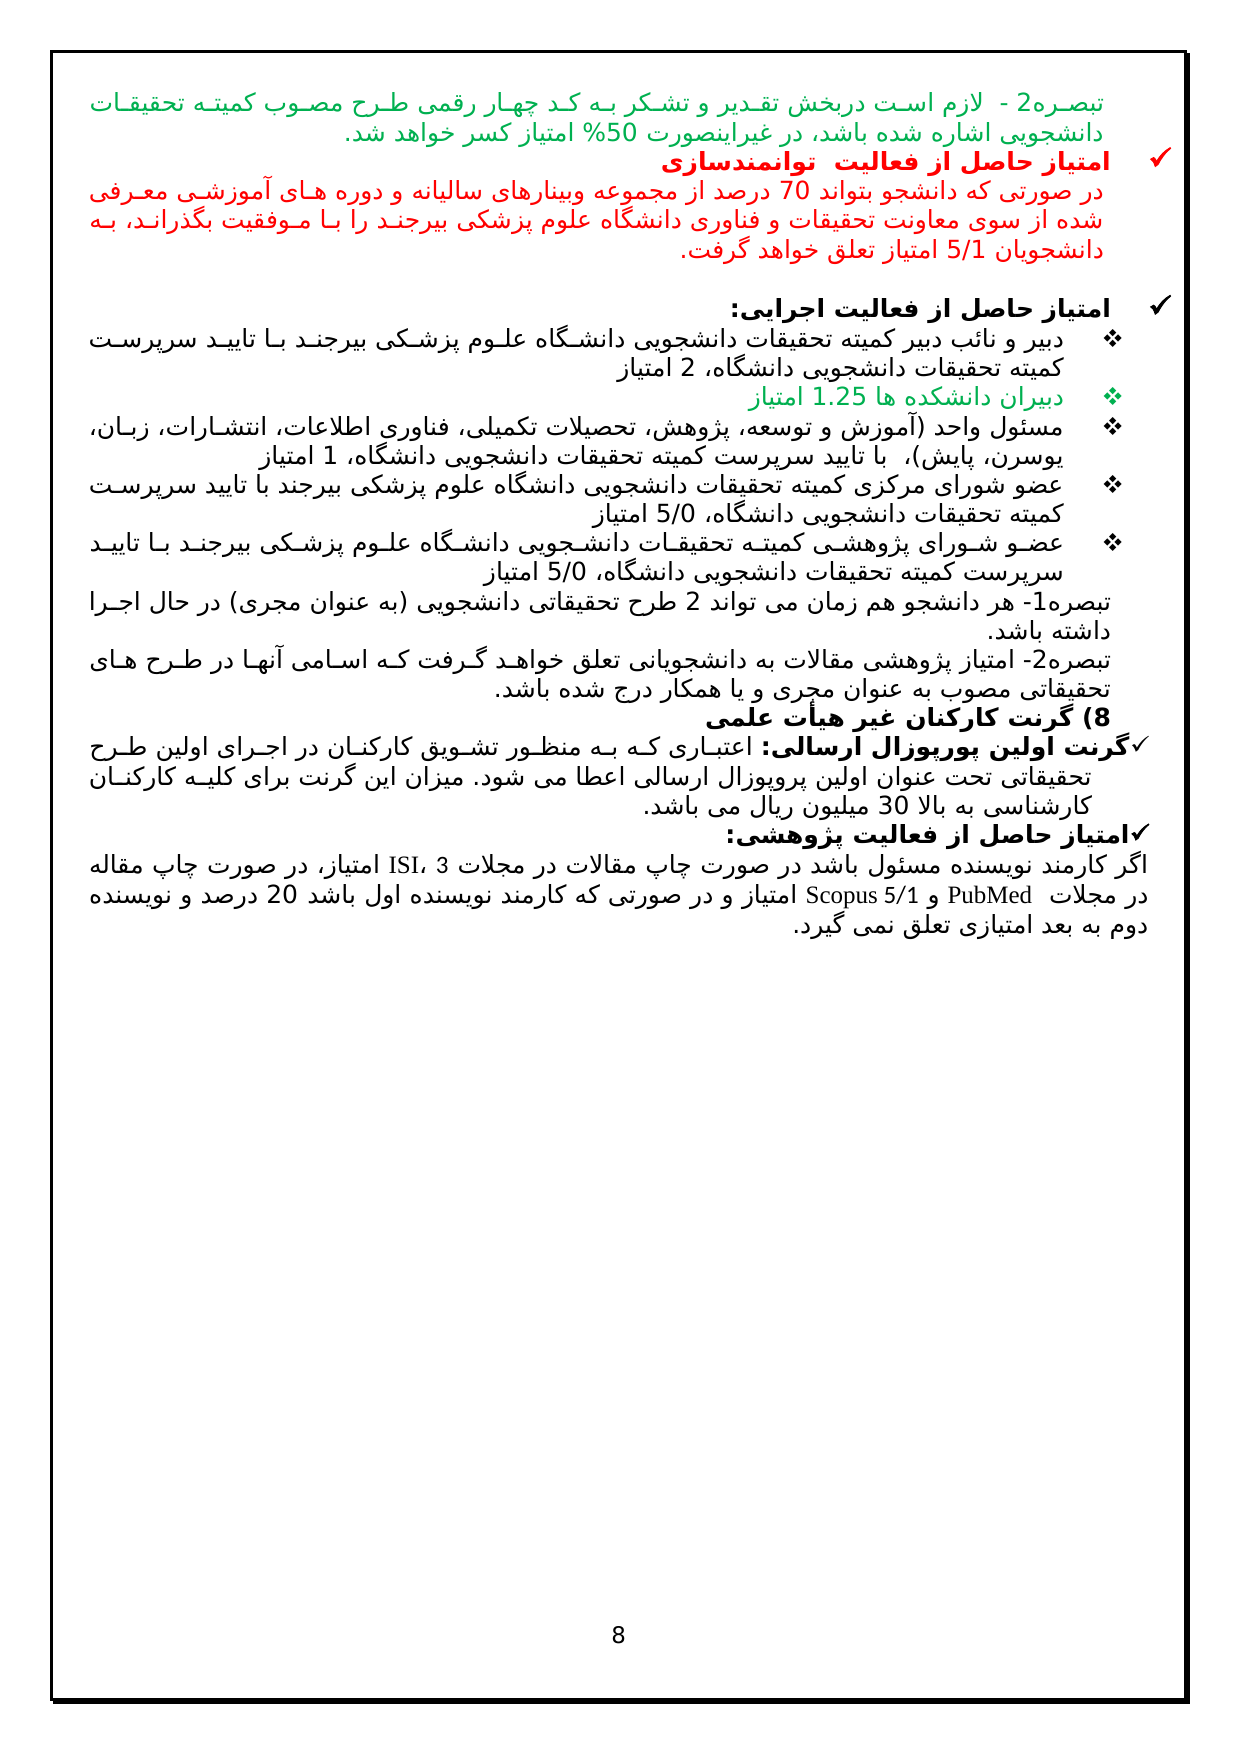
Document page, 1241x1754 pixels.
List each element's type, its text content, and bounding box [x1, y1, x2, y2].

list تبصره2 - لازم است دربخش تقدیر و تشکر به کد چهار رقمی طرح مصوب کمیته تحقیقات دانشجویی اشاره شده باشد، در غیراینصورت 50% امتیاز کسر خواهد شد. [89, 89, 1104, 147]
list امتیاز حاصل از فعالیت توانمندسازی [89, 147, 1148, 177]
text تبصره1- هر دانشجو هم زمان می تواند 2 طرح تحقیقاتی دانشجویی (به عنوان مجری) در حال اجرا داشته باشد. [89, 587, 1111, 645]
list مسئول واحد (آموزش و توسعه، پژوهش، تحصیلات تکمیلی، فناوری اطلاعات، انتشارات، زبان، یوسرن، پایش)، با تایید سرپرست کمیته تحقیقات دانشجویی دانشگاه، 1 امتیاز [89, 412, 1102, 470]
list در صورتی که دانشجو بتواند 70 درصد از مجموعه وبینارهای سالیانه و دوره های آموزشی معرفی شده از سوی معاونت تحقیقات و فناوری دانشگاه علوم پزشکی بیرجند را با موفقیت بگذراند، به دانشجویان 5/1 امتیاز تعلق خواهد گرفت. [89, 177, 1104, 264]
text اگر کارمند نویسنده مسئول باشد در صورت چاپ مقالات در مجلات ISI، 3 امتیاز، در صورت چاپ مقاله در مجلات PubMed و Scopus 5/1 امتیاز و در صورتی که کارمند نویسنده اول باشد 20 درصد و نویسنده دوم به بعد امتیازی تعلق نمی گیرد. [89, 849, 1148, 939]
list دبیر و نائب دبیر کمیته تحقیقات دانشجویی دانشگاه علوم پزشکی بیرجند با تایید سرپرست کمیته تحقیقات دانشجویی دانشگاه، 2 امتیاز [89, 324, 1102, 382]
text تبصره2- امتیاز پژوهشی مقالات به دانشجویانی تعلق خواهد گرفت که اسامی آنها در طرح های تحقیقاتی مصوب به عنوان مجری و یا همکار درج شده باشد. [89, 645, 1111, 703]
list عضو شورای پژوهشی کمیته تحقیقات دانشجویی دانشگاه علوم پزشکی بیرجند با تایید سرپرست کمیته تحقیقات دانشجویی دانشگاه، 5/0 امتیاز [89, 528, 1102, 587]
text 8) گرنت کارکنان غیر هیأت علمی [89, 703, 1111, 732]
list دبیران دانشکده ها 1.25 امتیاز [89, 382, 1102, 412]
list امتیاز حاصل از فعالیت پژوهشی: [89, 820, 1130, 849]
list گرنت اولین پورپوزال ارسالی: اعتباری که به منظور تشویق کارکنان در اجرای اولین طرح تحقیقاتی تحت عنوان اولین پروپوزال ارسالی اعطا می شود. میزان این گرنت برای کلیه کارکنان کارشناسی به بالا 30 میلیون ریال می باشد. [89, 732, 1130, 820]
list امتیاز حاصل از فعالیت اجرایی: [89, 294, 1148, 324]
list عضو شورای مرکزی کمیته تحقیقات دانشجویی دانشگاه علوم پزشکی بیرجند با تایید سرپرست کمیته تحقیقات دانشجویی دانشگاه، 5/0 امتیاز [89, 470, 1102, 528]
